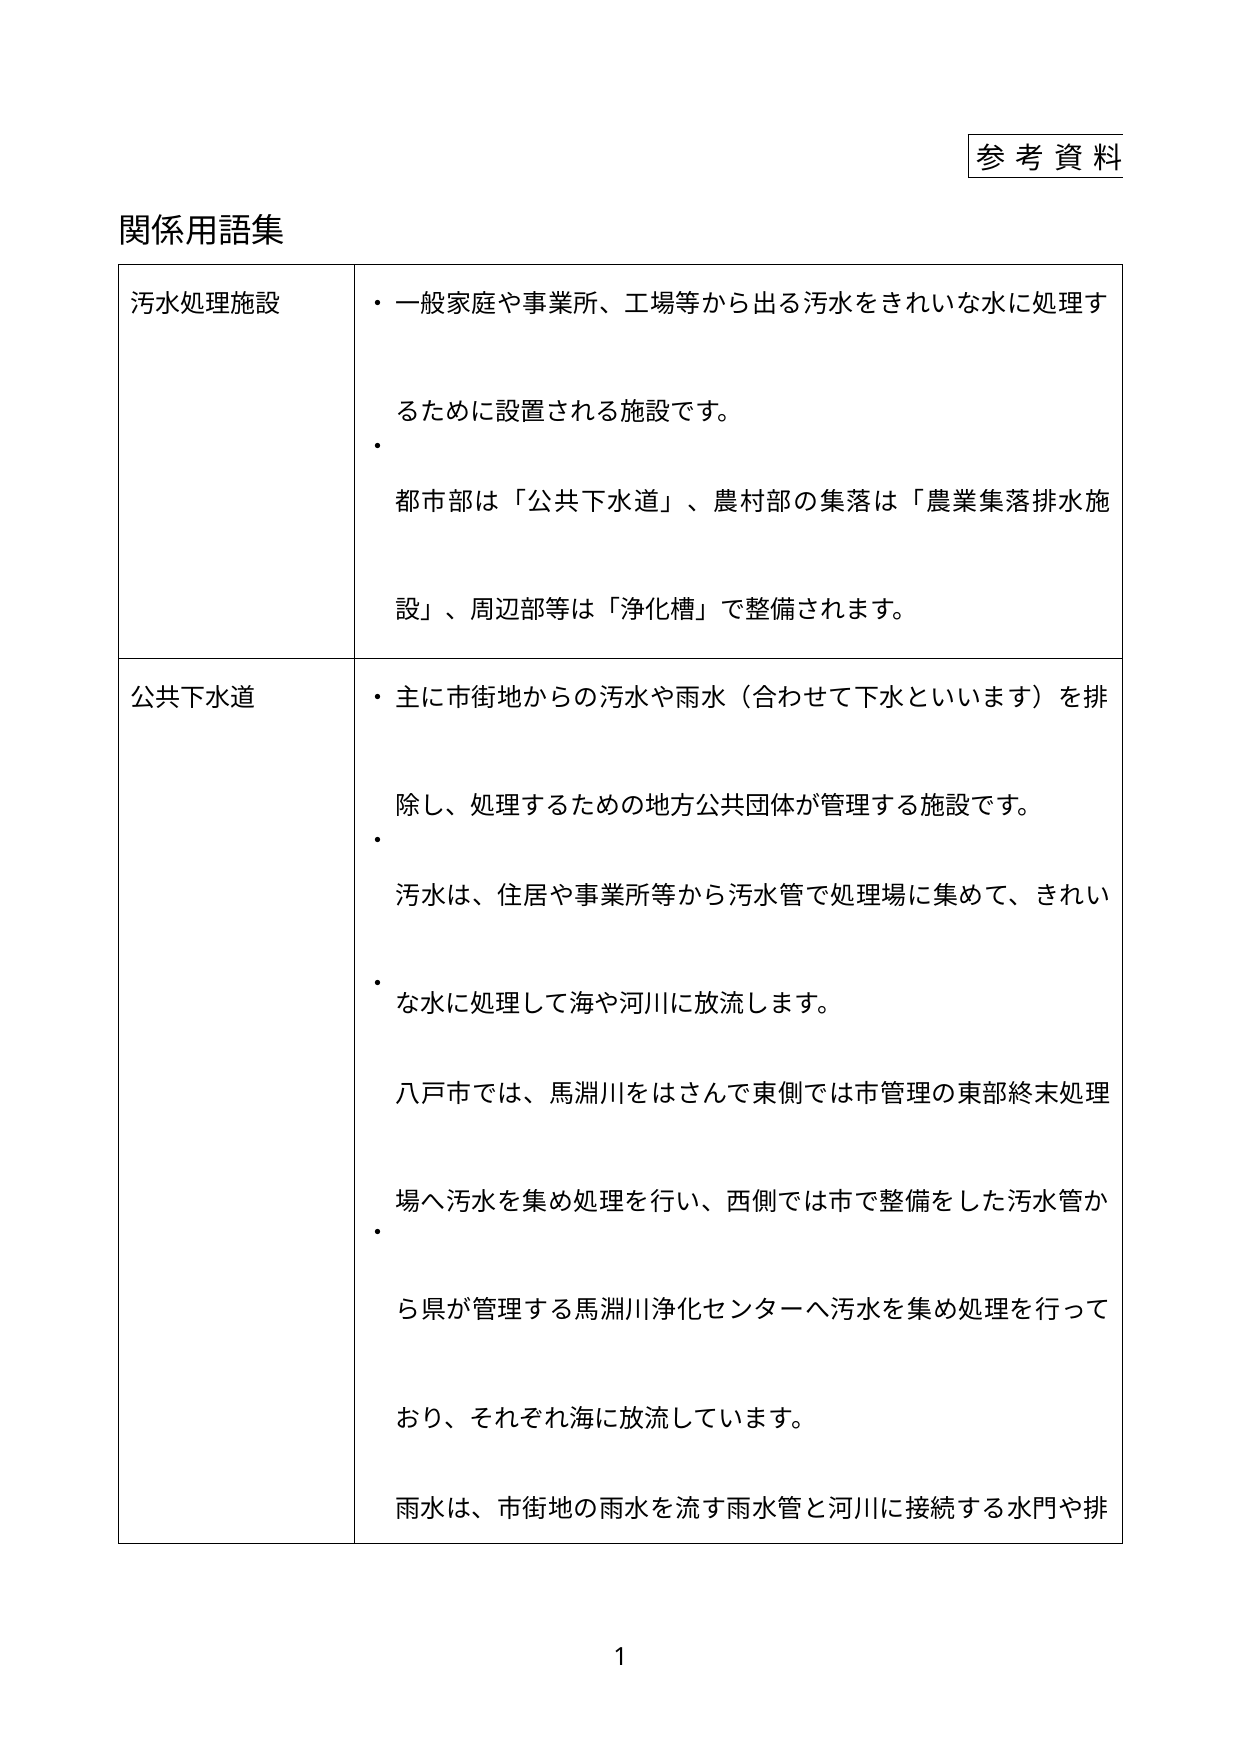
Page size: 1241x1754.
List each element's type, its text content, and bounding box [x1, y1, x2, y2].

text 参考資料 [118, 120, 1122, 192]
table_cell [384, 659, 1122, 1542]
text 関係用語集 [118, 192, 1122, 264]
table_header 汚水処理施設 [119, 265, 354, 658]
table_header 一般家庭や事業所、工場等から出る汚水をきれいな水に処理するために設置される施設です。 都市部は「公共下水道」、農村部の集落は「農業集落排水施設」、周辺部等は「浄化槽」で整備されます。 [384, 265, 1122, 658]
table_cell 公共下水道 [119, 659, 354, 1542]
table_cell ・ ・ ・ ・ [355, 659, 384, 1542]
table_header ・ ・ [355, 265, 384, 658]
